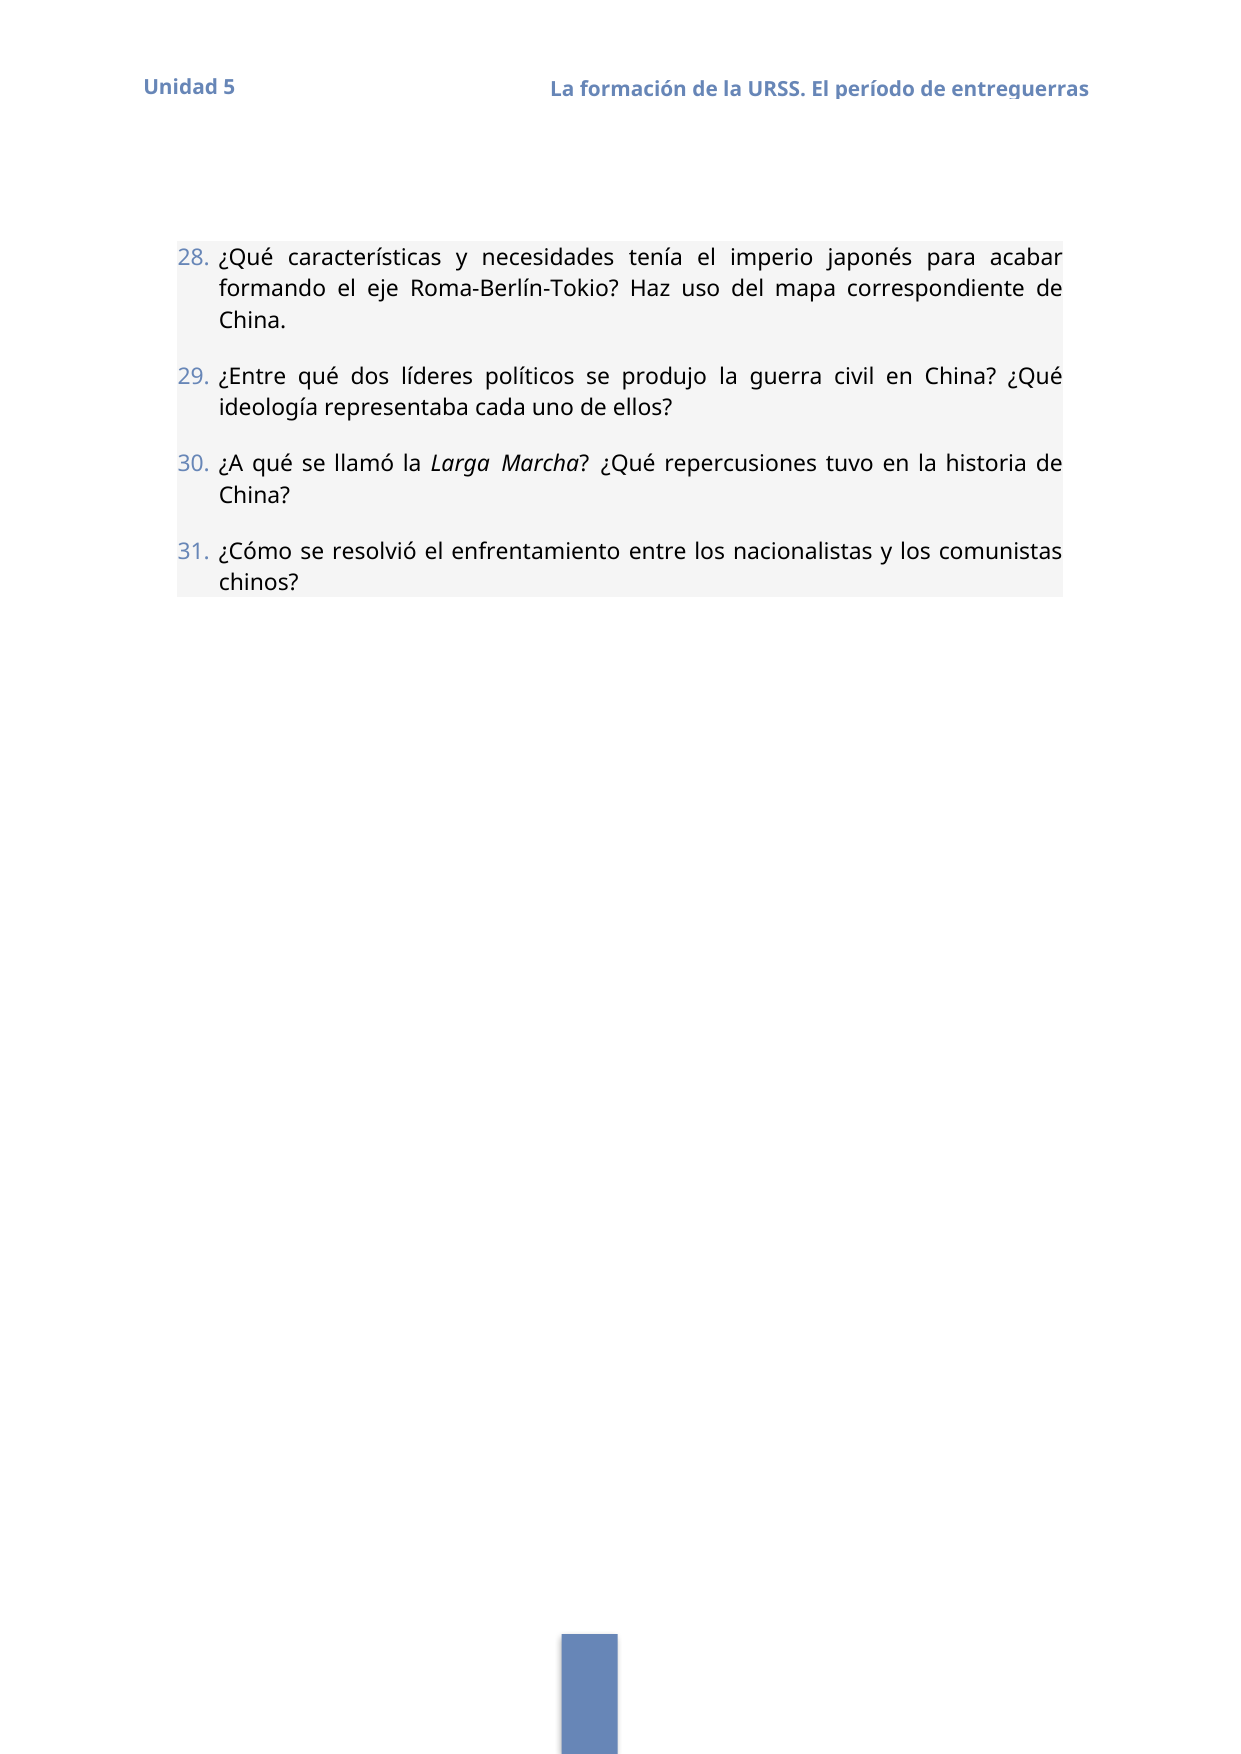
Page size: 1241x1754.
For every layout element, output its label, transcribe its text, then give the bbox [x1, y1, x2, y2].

text ¿Cómo se resolvió el enfrentamiento entre los nacionalistas y los comunistas chinos? [177, 535, 1063, 597]
text ¿Entre qué dos líderes políticos se produjo la guerra civil en China? ¿Qué ideología representaba cada uno de ellos? [177, 360, 1063, 422]
text ¿Qué características y necesidades tenía el imperio japonés para acabar formando el eje Roma-Berlín-Tokio? Haz uso del mapa correspondiente de China. [177, 241, 1063, 335]
text ¿A qué se llamó la Larga Marcha? ¿Qué repercusiones tuvo en la historia de China? [177, 447, 1063, 510]
